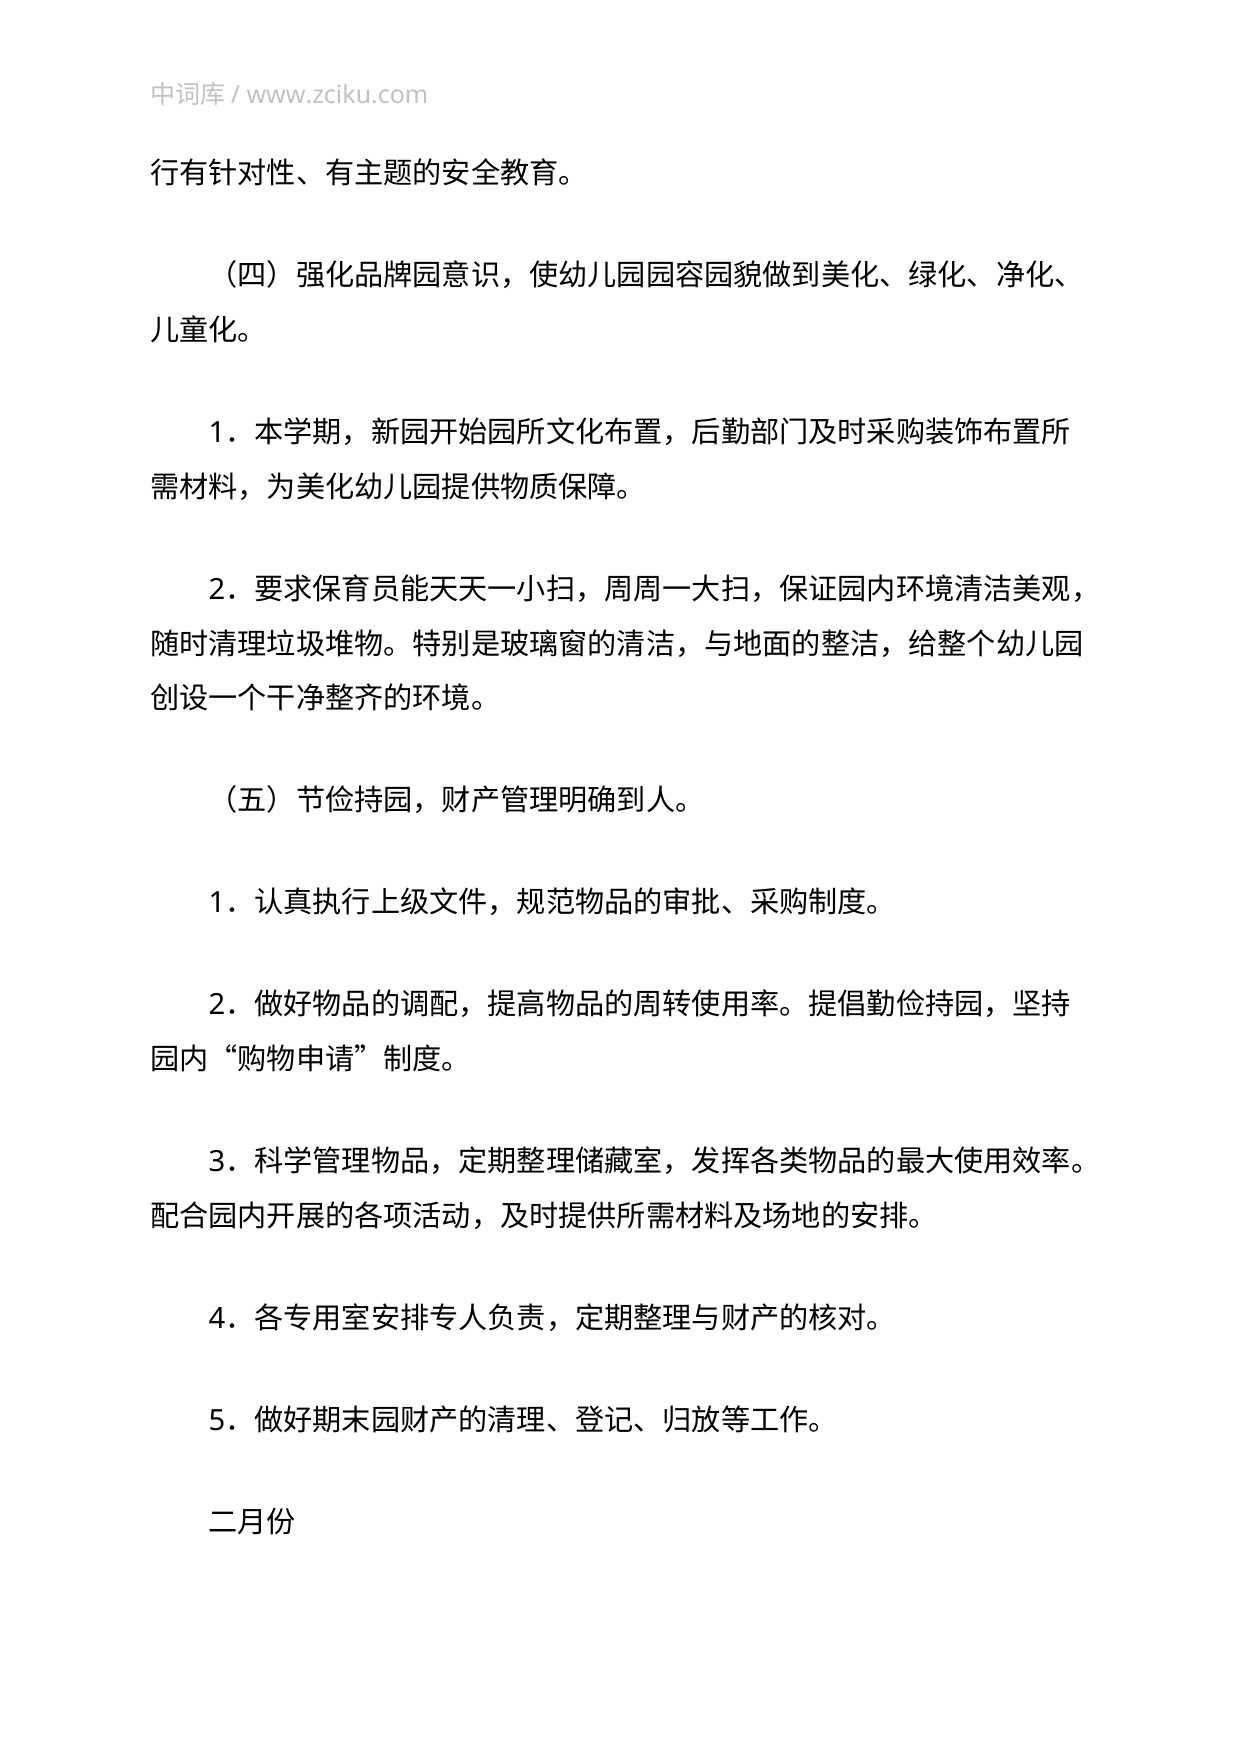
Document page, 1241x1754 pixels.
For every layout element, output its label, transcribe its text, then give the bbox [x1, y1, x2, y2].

text 1．认真执行上级文件，规范物品的审批、采购制度。 [150, 879, 1090, 921]
text 4．各专用室安排专人负责，定期整理与财产的核对。 [150, 1294, 1090, 1337]
text 5．做好期末园财产的清理、登记、归放等工作。 [150, 1396, 1090, 1438]
text 二月份 [150, 1498, 1090, 1540]
text 2．做好物品的调配，提高物品的周转使用率。提倡勤俭持园，坚持园内“购物申请”制度。 [150, 981, 1090, 1078]
text 2．要求保育员能天天一小扫，周周一大扫，保证园内环境清洁美观，随时清理垃圾堆物。特别是玻璃窗的清洁，与地面的整洁，给整个幼儿园创设一个干净整齐的环境。 [150, 565, 1090, 717]
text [150, 150, 1090, 192]
text 1．本学期，新园开始园所文化布置，后勤部门及时采购装饰布置所需材料，为美化幼儿园提供物质保障。 [150, 408, 1090, 506]
text （四）强化品牌园意识，使幼儿园园容园貌做到美化、绿化、净化、儿童化。 [150, 252, 1090, 349]
text 3．科学管理物品，定期整理储藏室，发挥各类物品的最大使用效率。配合园内开展的各项活动，及时提供所需材料及场地的安排。 [150, 1137, 1090, 1235]
text （五）节俭持园，财产管理明确到人。 [150, 777, 1090, 819]
